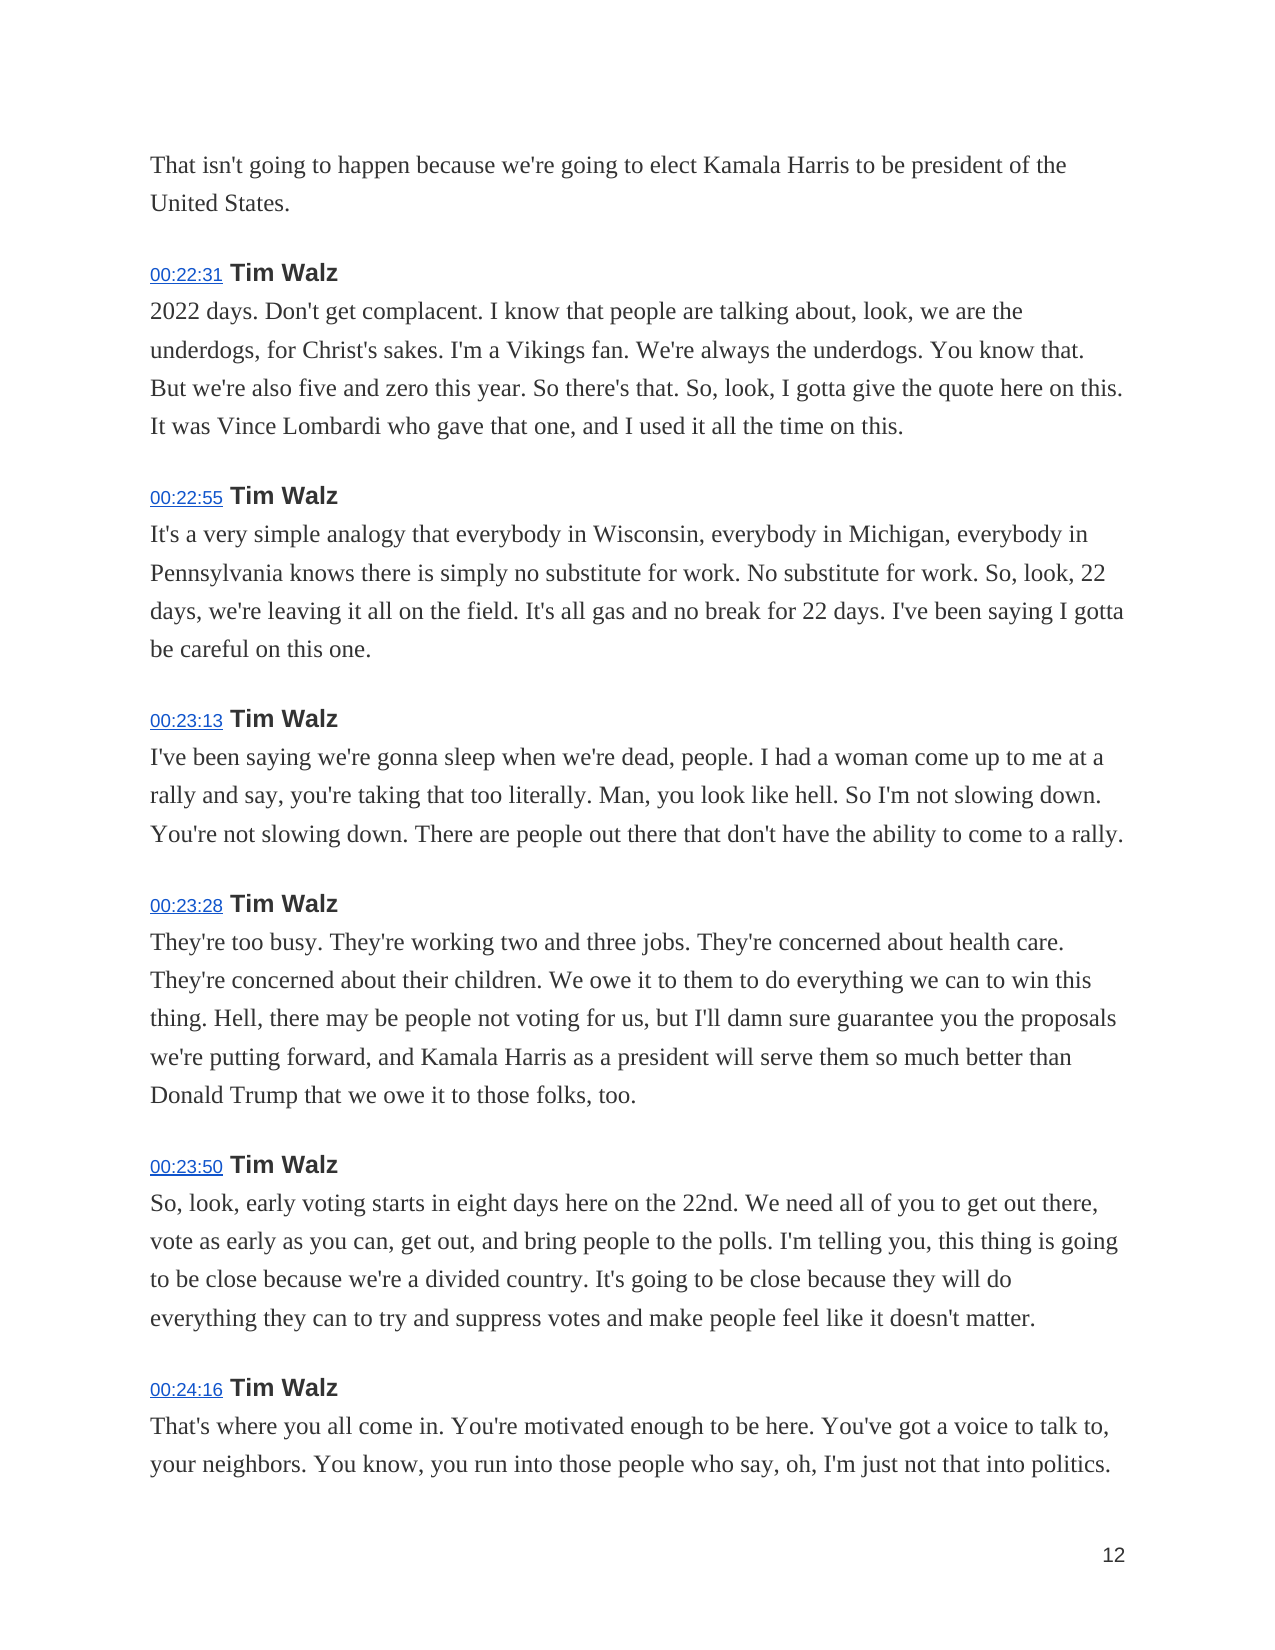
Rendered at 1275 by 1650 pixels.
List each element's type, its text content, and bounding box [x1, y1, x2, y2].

text They're too busy. They're working two and three jobs. They're concerned about health care. They're concerned about their children. We owe it to them to do everything we can to win this thing. Hell, there may be people not voting for us, but I'll damn sure guarantee you the proposals we're putting forward, and Kamala Harris as a president will serve them so much better than Donald Trump that we owe it to those folks, too. [150, 927, 1125, 1109]
text 00:24:16 Tim Walz [150, 1373, 1125, 1402]
text 00:22:31 Tim Walz [150, 258, 1125, 287]
text 2022 days. Don't get complacent. I know that people are talking about, look, we are the underdogs, for Christ's sakes. I'm a Vikings fan. We're always the underdogs. You know that. But we're also five and zero this year. So there's that. So, look, I gotta give the quote here on this. It was Vince Lombardi who gave that one, and I used it all the time on this. [150, 296, 1125, 440]
text It's a very simple analogy that everybody in Wisconsin, everybody in Michigan, everybody in Pennsylvania knows there is simply no substitute for work. No substitute for work. So, look, 22 days, we're leaving it all on the field. It's all gas and no break for 22 days. I've been saying I gotta be careful on this one. [150, 519, 1125, 663]
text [150, 150, 1125, 217]
text 00:23:28 Tim Walz [150, 889, 1125, 917]
text 00:23:13 Tim Walz [150, 704, 1125, 733]
text 00:22:55 Tim Walz [150, 481, 1125, 510]
text I've been saying we're gonna sleep when we're dead, people. I had a woman come up to me at a rally and say, you're taking that too literally. Man, you look like hell. So I'm not slowing down. You're not slowing down. There are people out there that don't have the ability to come to a rally. [150, 742, 1125, 847]
text So, look, early voting starts in eight days here on the 22nd. We need all of you to get out there, vote as early as you can, get out, and bring people to the polls. I'm telling you, this thing is going to be close because we're a divided country. It's going to be close because they will do everything they can to try and suppress votes and make people feel like it doesn't matter. [150, 1188, 1125, 1332]
text 00:23:50 Tim Walz [150, 1150, 1125, 1179]
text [150, 1411, 1125, 1478]
